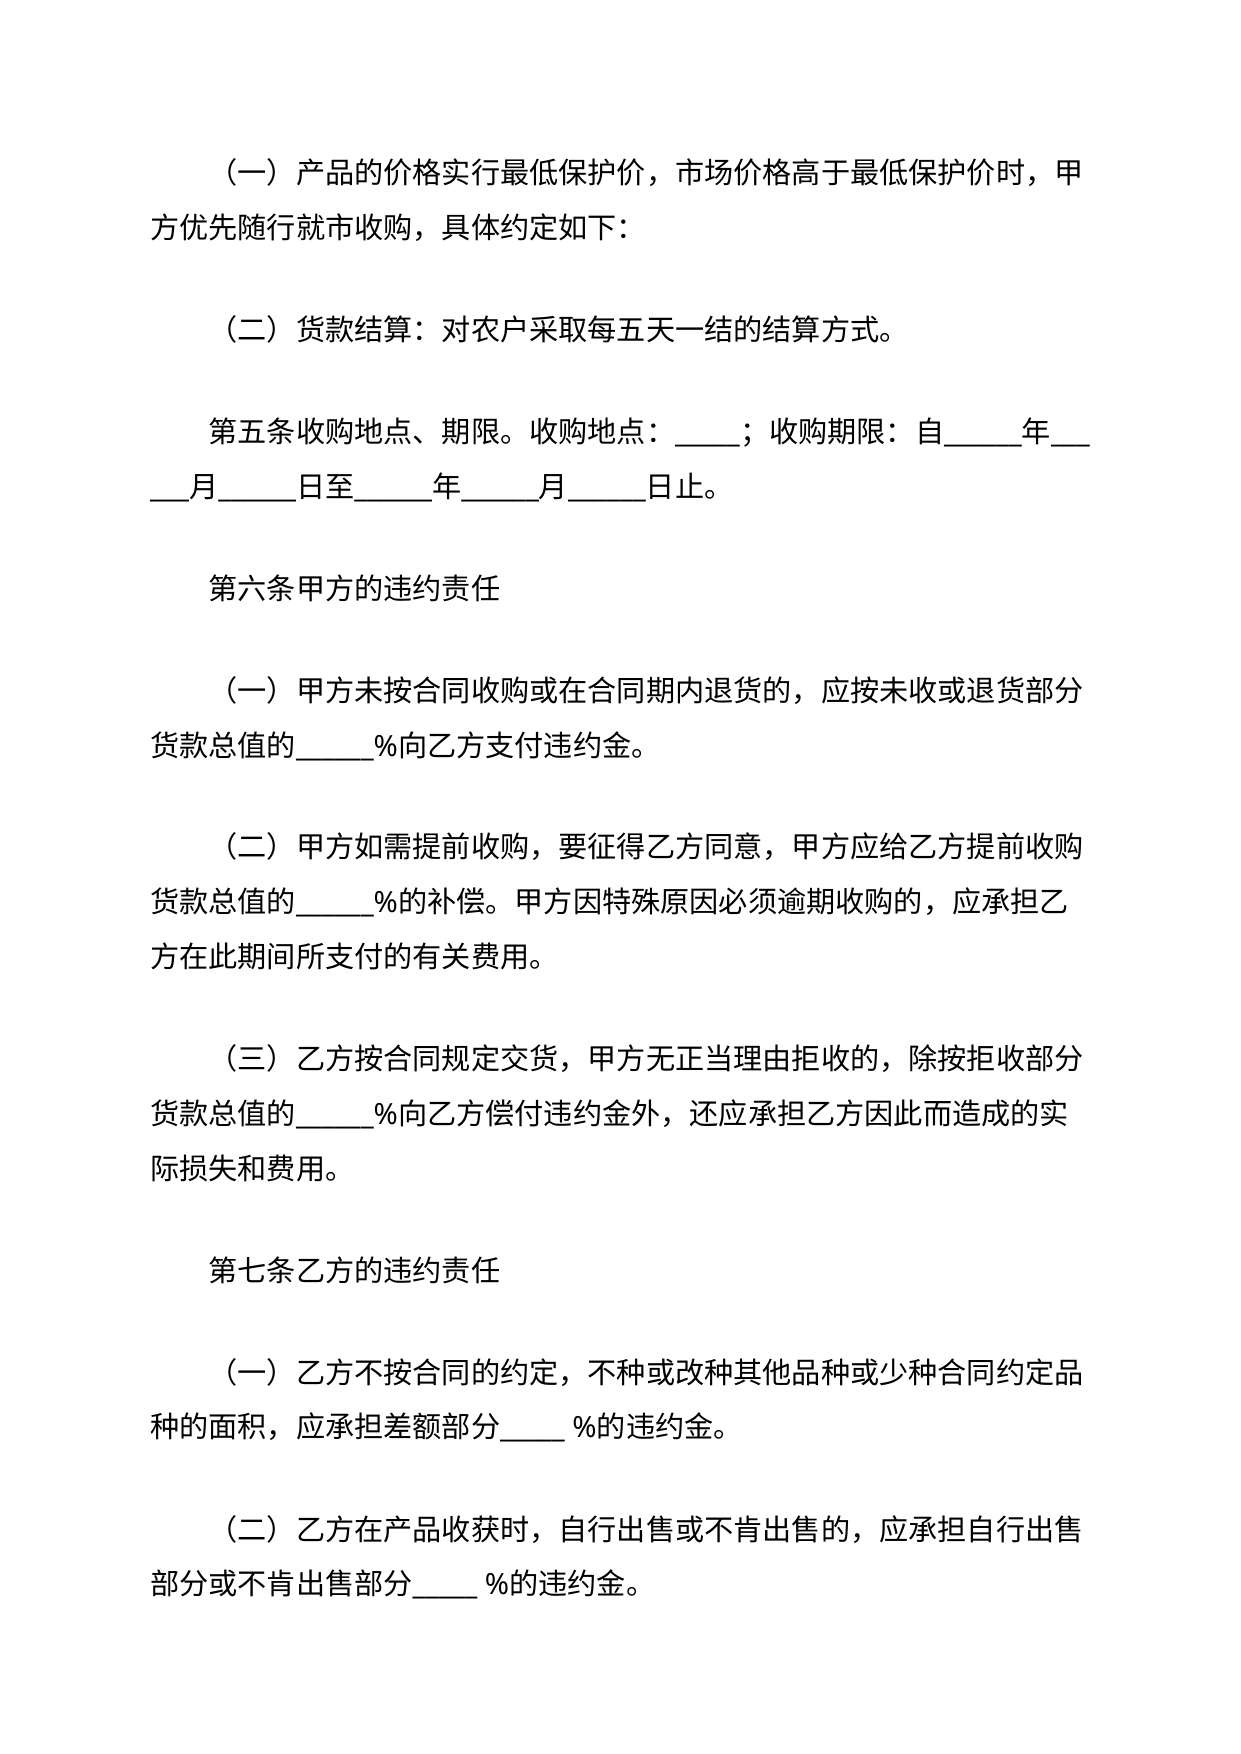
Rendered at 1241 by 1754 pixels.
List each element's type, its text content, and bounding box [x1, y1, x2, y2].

text （一）甲方未按合同收购或在合同期内退货的，应按未收或退货部分货款总值的______%向乙方支付违约金。 [150, 667, 1090, 764]
text （一）乙方不按合同的约定，不种或改种其他品种或少种合同约定品种的面积，应承担差额部分_____ %的违约金。 [150, 1349, 1090, 1446]
text 第七条乙方的违约责任 [150, 1247, 1090, 1290]
text （二）货款结算：对农户采取每五天一结的结算方式。 [150, 307, 1090, 349]
text （三）乙方按合同规定交货，甲方无正当理由拒收的，除按拒收部分货款总值的______%向乙方偿付违约金外，还应承担乙方因此而造成的实际损失和费用。 [150, 1036, 1090, 1188]
text （二）乙方在产品收获时，自行出售或不肯出售的，应承担自行出售部分或不肯出售部分_____ %的违约金。 [150, 1506, 1090, 1603]
text （二）甲方如需提前收购，要征得乙方同意，甲方应给乙方提前收购货款总值的______%的补偿。甲方因特殊原因必须逾期收购的，应承担乙方在此期间所支付的有关费用。 [150, 824, 1090, 976]
text 第六条甲方的违约责任 [150, 565, 1090, 608]
text 第五条收购地点、期限。收购地点：_____；收购期限：自______年______月______日至______年______月______日止。 [150, 408, 1090, 506]
text （一）产品的价格实行最低保护价，市场价格高于最低保护价时，甲方优先随行就市收购，具体约定如下： [150, 150, 1090, 247]
